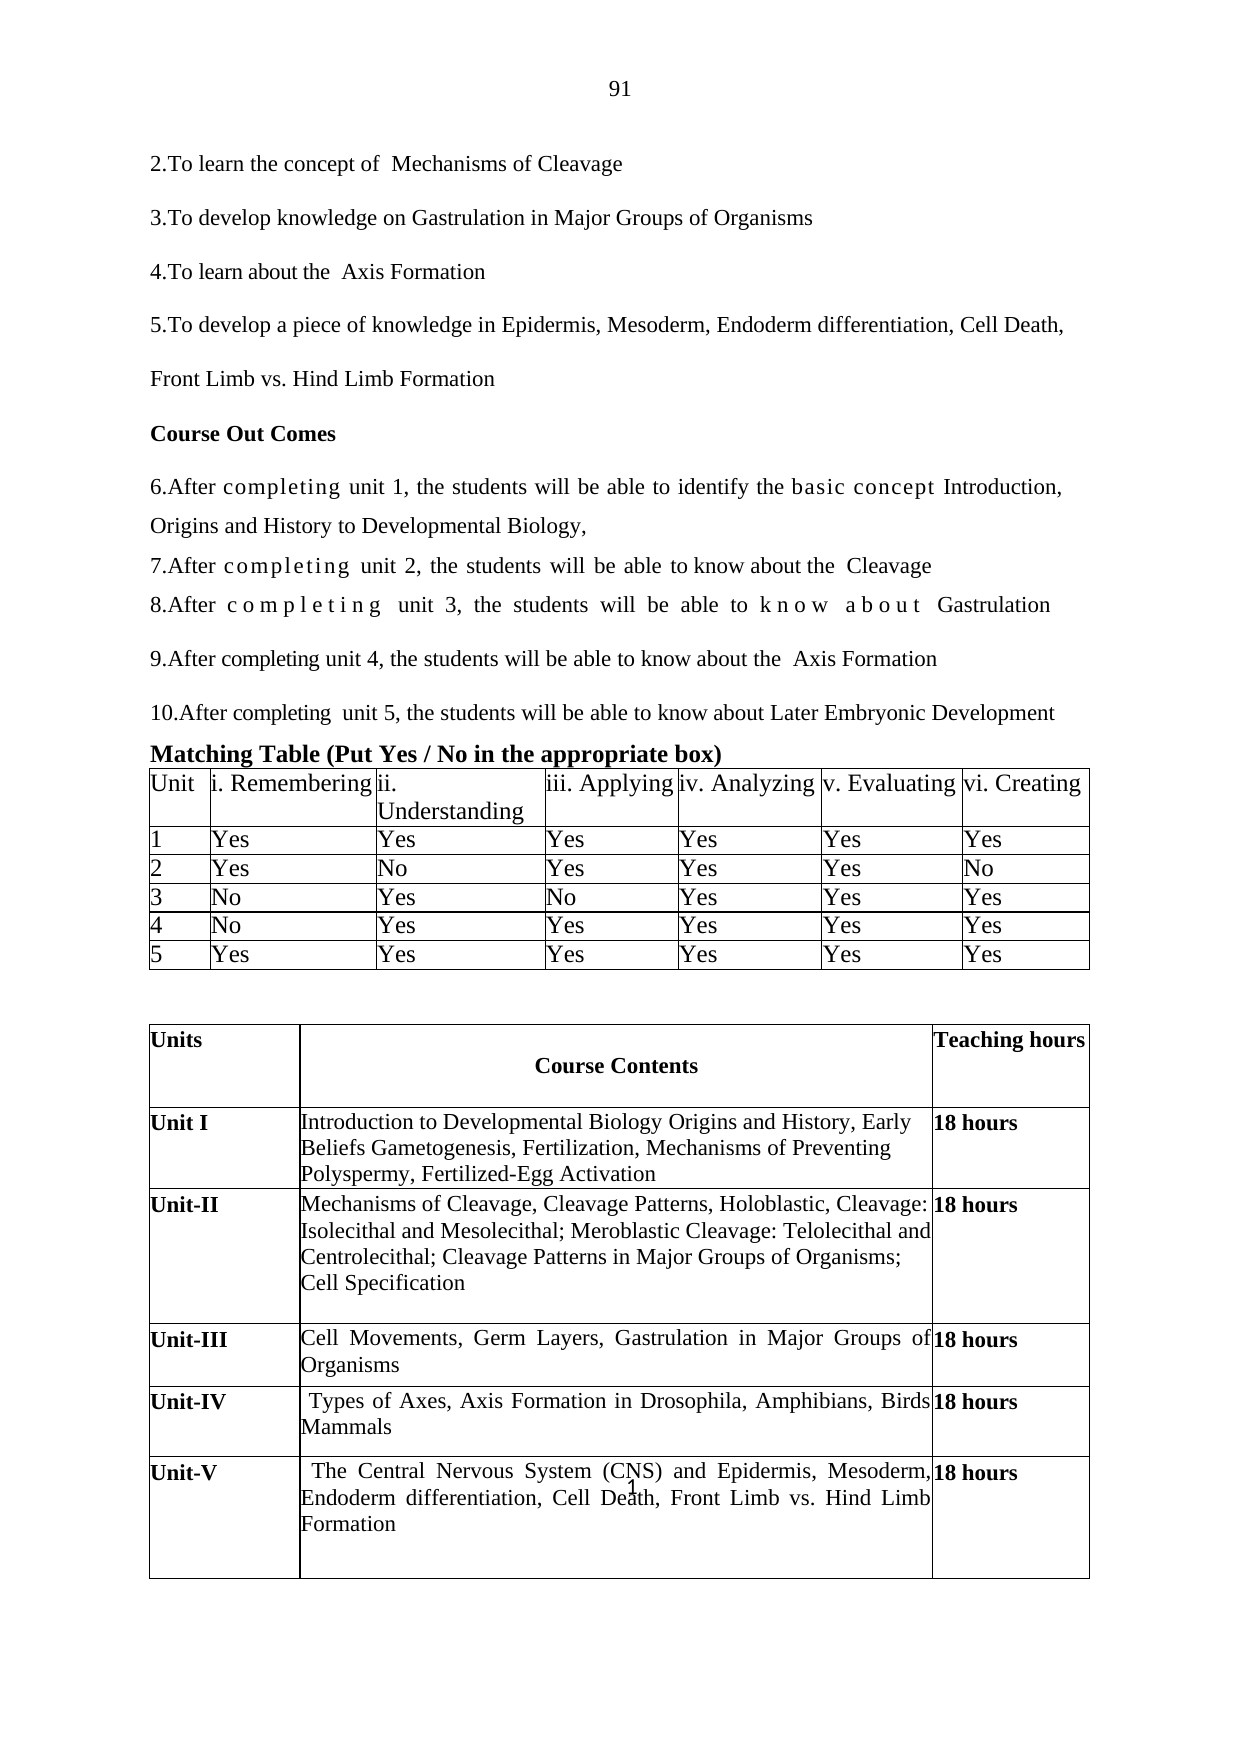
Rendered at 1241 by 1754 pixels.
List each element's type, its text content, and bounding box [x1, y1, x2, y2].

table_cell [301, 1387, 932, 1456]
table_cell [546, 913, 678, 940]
subtitle Matching Table (Put Yes / No in the appropriate box) [150, 739, 1090, 768]
list 9.After completing unit 4, the students will be able to know about the Axis Formation [150, 645, 1090, 672]
list 2.To learn the concept of Mechanisms of Cleavage [150, 150, 1090, 176]
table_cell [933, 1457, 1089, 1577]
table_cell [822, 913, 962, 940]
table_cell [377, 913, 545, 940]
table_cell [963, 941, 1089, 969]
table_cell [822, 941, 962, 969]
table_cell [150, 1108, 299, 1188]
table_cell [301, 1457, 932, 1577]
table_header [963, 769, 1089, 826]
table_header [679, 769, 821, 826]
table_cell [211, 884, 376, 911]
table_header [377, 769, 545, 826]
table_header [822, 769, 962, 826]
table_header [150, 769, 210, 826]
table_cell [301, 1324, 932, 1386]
list 6.After completing unit 1, the students will be able to identify the basic concept Introduction, Origins and History to Developmental Biology, [150, 473, 1090, 539]
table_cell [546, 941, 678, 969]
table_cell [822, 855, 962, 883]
list 10.After completing unit 5, the students will be able to know about Later Embryonic Development [150, 699, 1090, 725]
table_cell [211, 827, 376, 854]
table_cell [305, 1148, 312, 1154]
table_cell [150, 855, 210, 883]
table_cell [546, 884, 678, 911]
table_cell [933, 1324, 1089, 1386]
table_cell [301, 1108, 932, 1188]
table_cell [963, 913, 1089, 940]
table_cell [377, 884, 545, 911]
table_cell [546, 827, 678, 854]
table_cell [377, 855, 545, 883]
subtitle Course Out Comes [150, 420, 1090, 446]
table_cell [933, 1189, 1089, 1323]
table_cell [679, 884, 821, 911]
list 4.To learn about the Axis Formation [150, 258, 1090, 284]
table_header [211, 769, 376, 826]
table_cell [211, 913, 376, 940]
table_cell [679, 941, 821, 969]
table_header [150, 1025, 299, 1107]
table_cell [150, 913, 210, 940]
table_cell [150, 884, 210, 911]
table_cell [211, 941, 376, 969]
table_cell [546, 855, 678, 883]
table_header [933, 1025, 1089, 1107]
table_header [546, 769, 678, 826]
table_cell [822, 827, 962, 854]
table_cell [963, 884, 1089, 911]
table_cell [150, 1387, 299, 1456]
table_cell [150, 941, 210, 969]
list Front Limb vs. Hind Limb Formation [150, 365, 1090, 392]
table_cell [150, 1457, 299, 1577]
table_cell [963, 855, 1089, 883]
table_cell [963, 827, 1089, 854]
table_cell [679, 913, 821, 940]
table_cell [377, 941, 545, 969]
list 7.After completing unit 2, the students will be able to know about the Cleavage [150, 552, 1090, 578]
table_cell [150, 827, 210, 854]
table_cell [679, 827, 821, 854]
list 5.To develop a piece of knowledge in Epidermis, Mesoderm, Endoderm differentiation, Cell Death, [150, 311, 1090, 338]
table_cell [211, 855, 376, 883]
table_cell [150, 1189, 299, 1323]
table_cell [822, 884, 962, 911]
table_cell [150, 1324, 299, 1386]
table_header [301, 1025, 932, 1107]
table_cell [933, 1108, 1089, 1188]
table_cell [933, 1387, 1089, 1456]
list 3.To develop knowledge on Gastrulation in Major Groups of Organisms [150, 204, 1090, 230]
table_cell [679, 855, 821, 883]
list 8.After completing unit 3, the students will be able to know about Gastrulation [150, 591, 1090, 618]
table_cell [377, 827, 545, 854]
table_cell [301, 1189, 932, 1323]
